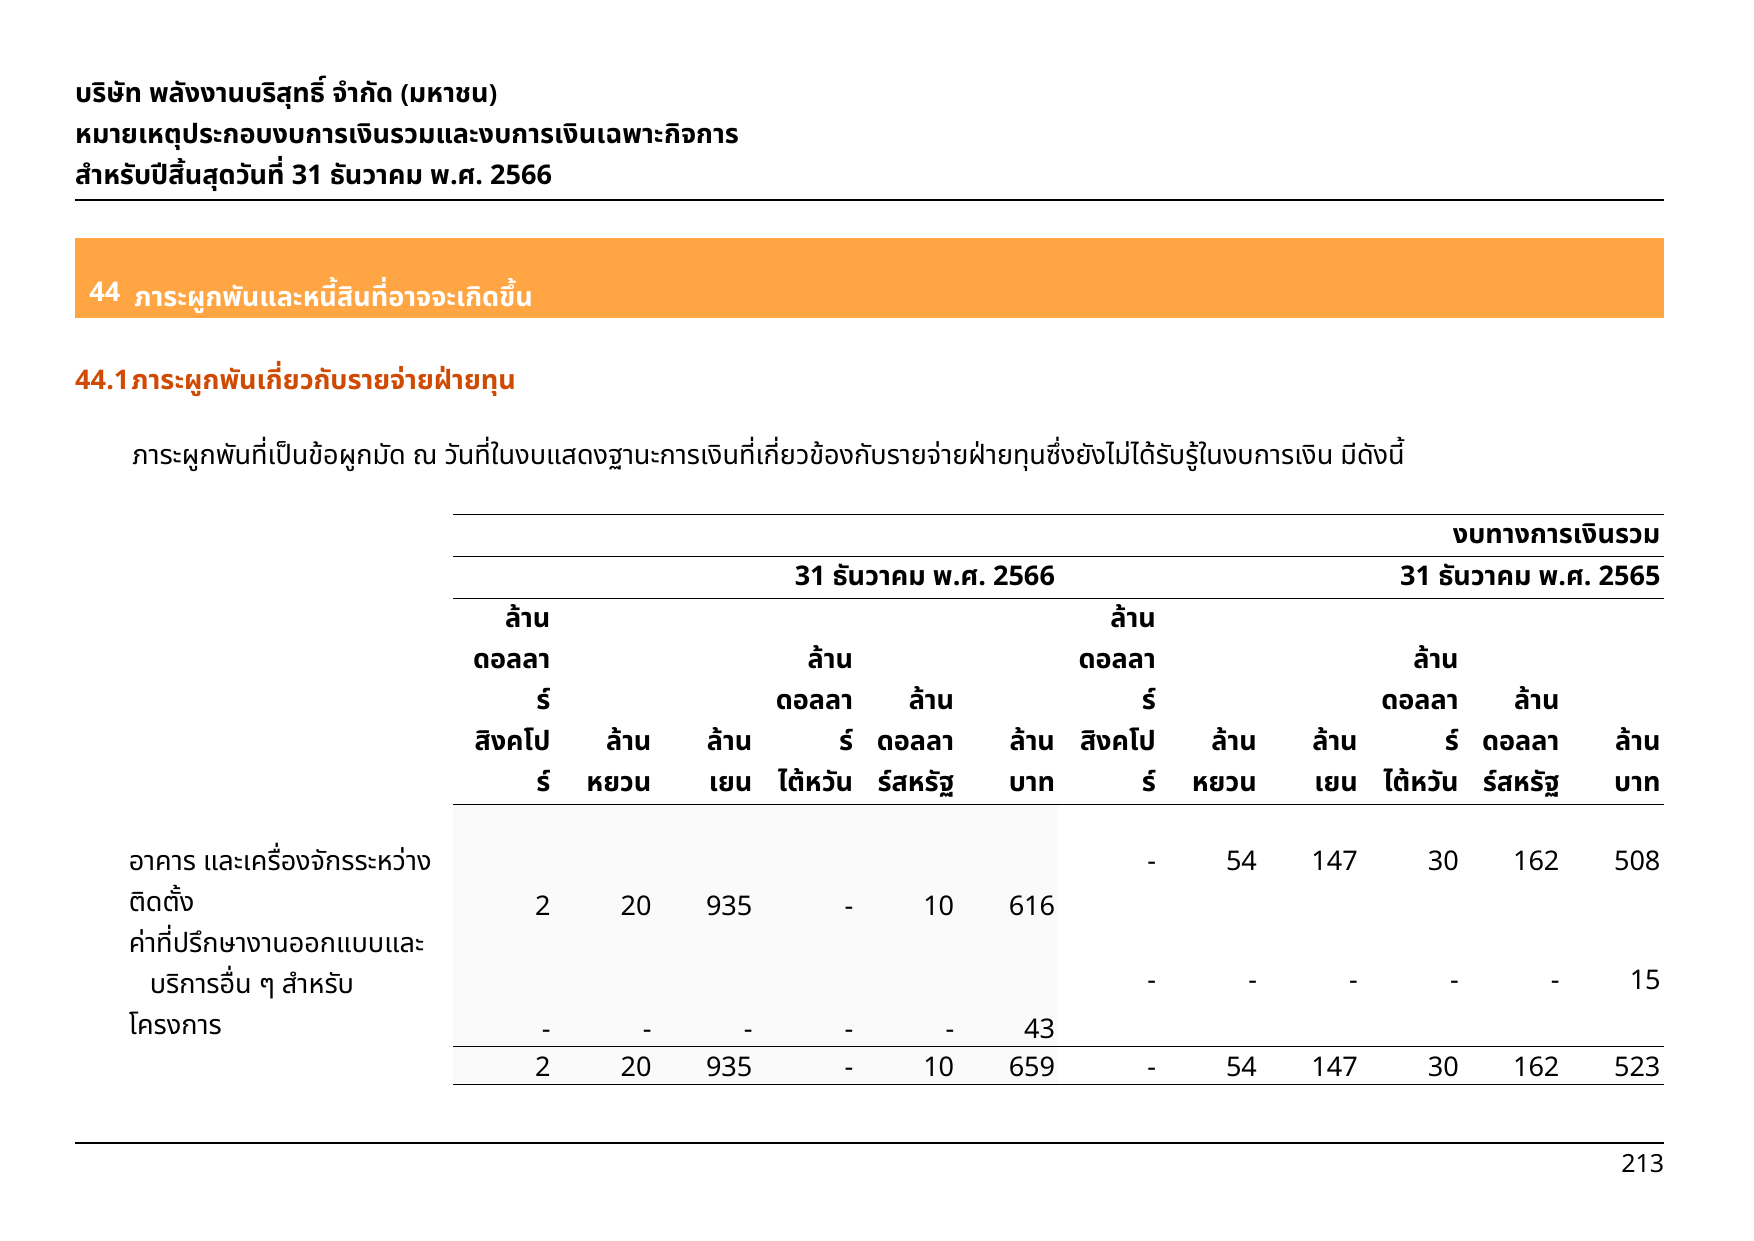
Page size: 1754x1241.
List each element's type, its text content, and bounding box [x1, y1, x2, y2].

text 44.1 ภาระผูกพันเกี่ยวกับรายจ่ายฝ่ายทุน [75, 361, 1664, 402]
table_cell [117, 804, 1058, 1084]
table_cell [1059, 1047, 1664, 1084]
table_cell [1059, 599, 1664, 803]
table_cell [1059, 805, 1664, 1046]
text ภาระผูกพันที่เป็นข้อผูกมัด ณ วันที่ในงบแสดงฐานะการเงินที่เกี่ยวข้องกับรายจ่ายฝ่ายทุนซึ่งยังไม่ได้รับรู้ในงบการเงิน มีดังนี้ [132, 436, 1664, 477]
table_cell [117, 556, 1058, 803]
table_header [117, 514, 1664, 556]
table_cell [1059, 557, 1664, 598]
text 44 ภาระผูกพันและหนี้สินที่อาจจะเกิดขึ้น [75, 238, 1664, 318]
